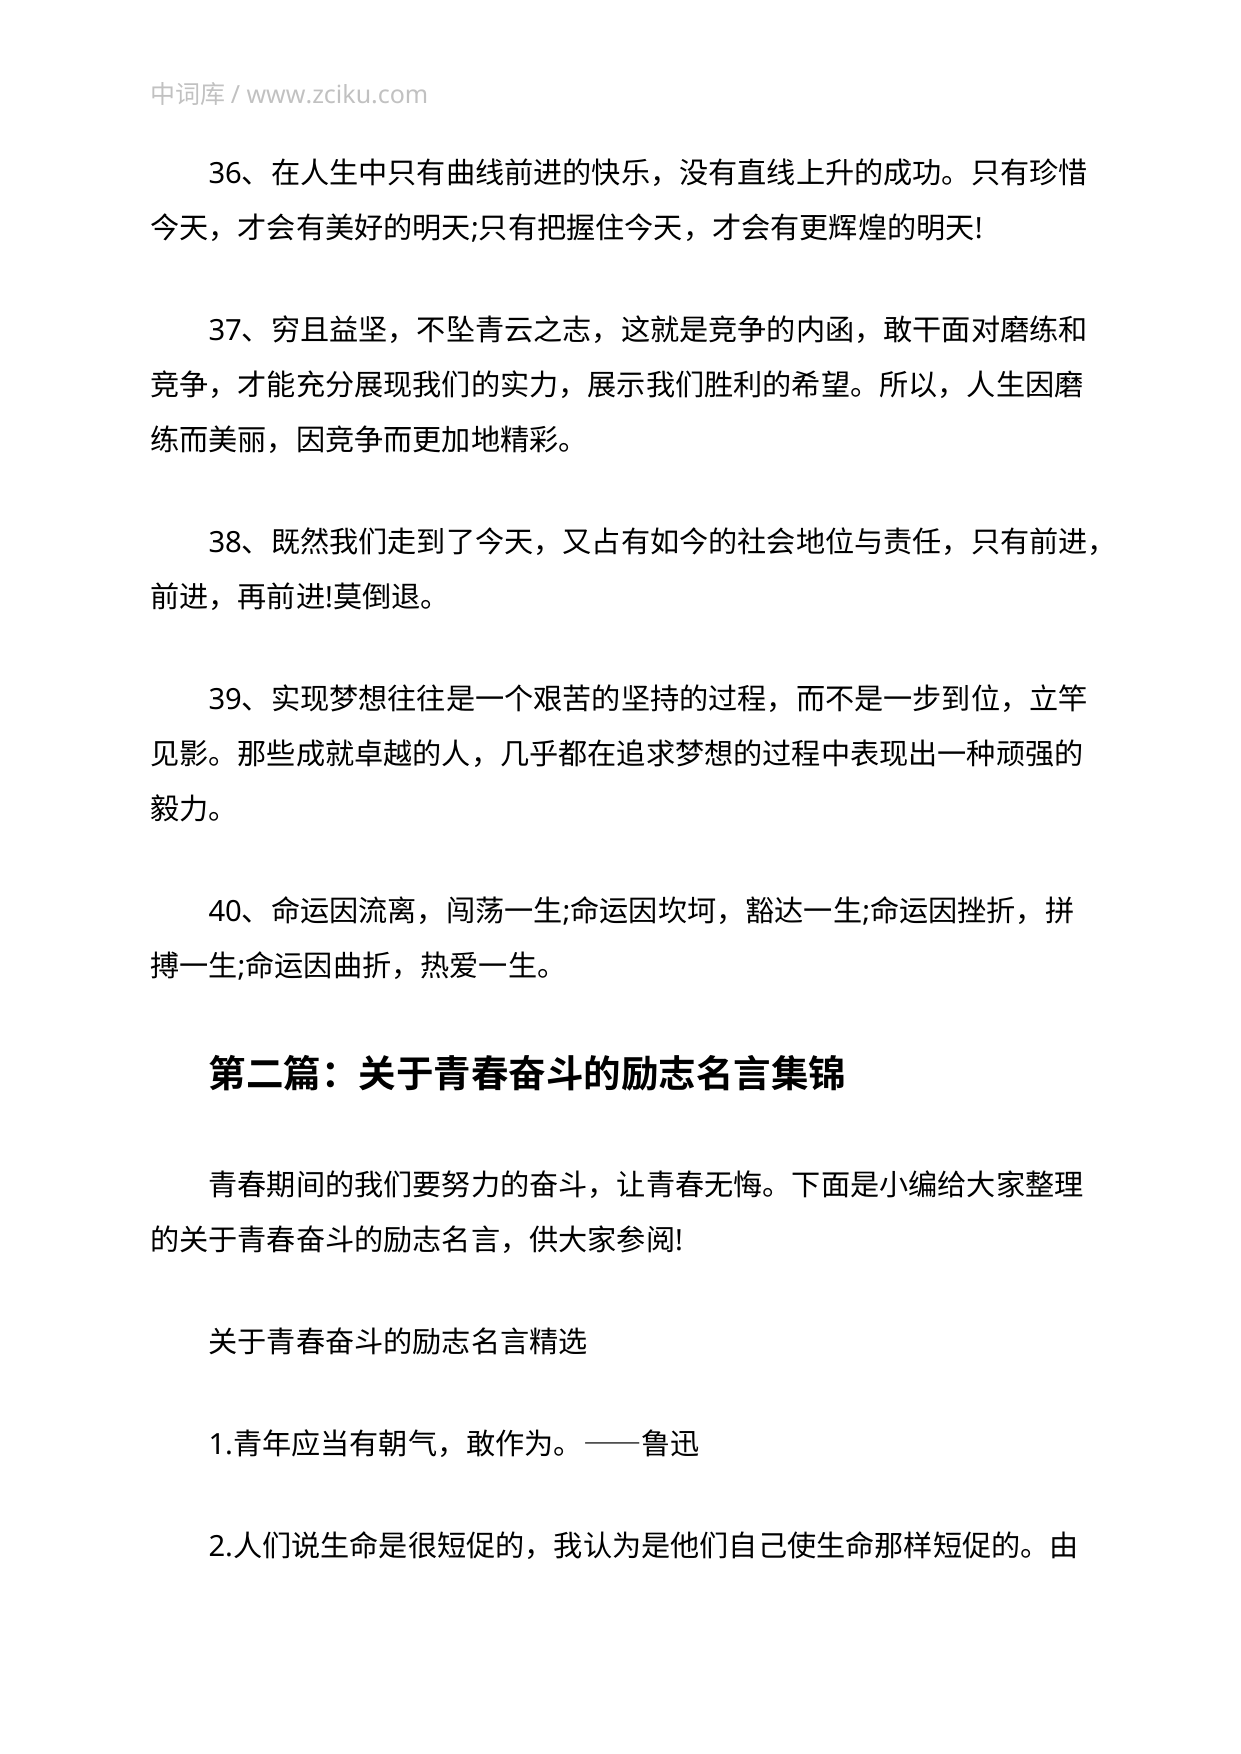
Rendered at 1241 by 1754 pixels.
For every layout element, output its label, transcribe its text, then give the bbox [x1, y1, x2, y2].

text 40、命运因流离，闯荡一生;命运因坎坷，豁达一生;命运因挫折，拼搏一生;命运因曲折，热爱一生。 [150, 887, 1090, 985]
text 36、在人生中只有曲线前进的快乐，没有直线上升的成功。只有珍惜今天，才会有美好的明天;只有把握住今天，才会有更辉煌的明天! [150, 150, 1090, 247]
text 39、实现梦想往往是一个艰苦的坚持的过程，而不是一步到位，立竿见影。那些成就卓越的人，几乎都在追求梦想的过程中表现出一种顽强的毅力。 [150, 676, 1090, 828]
text 38、既然我们走到了今天，又占有如今的社会地位与责任，只有前进，前进，再前进!莫倒退。 [150, 519, 1090, 616]
text 关于青春奋斗的励志名言精选 [150, 1318, 1090, 1361]
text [150, 1522, 1090, 1565]
text 第二篇：关于青春奋斗的励志名言集锦 [150, 1044, 1090, 1098]
text 青春期间的我们要努力的奋斗，让青春无悔。下面是小编给大家整理的关于青春奋斗的励志名言，供大家参阅! [150, 1162, 1090, 1259]
text 1.青年应当有朝气，敢作为。——鲁迅 [150, 1420, 1090, 1463]
text 37、穷且益坚，不坠青云之志，这就是竞争的内函，敢干面对磨练和竞争，才能充分展现我们的实力，展示我们胜利的希望。所以，人生因磨练而美丽，因竞争而更加地精彩。 [150, 307, 1090, 459]
